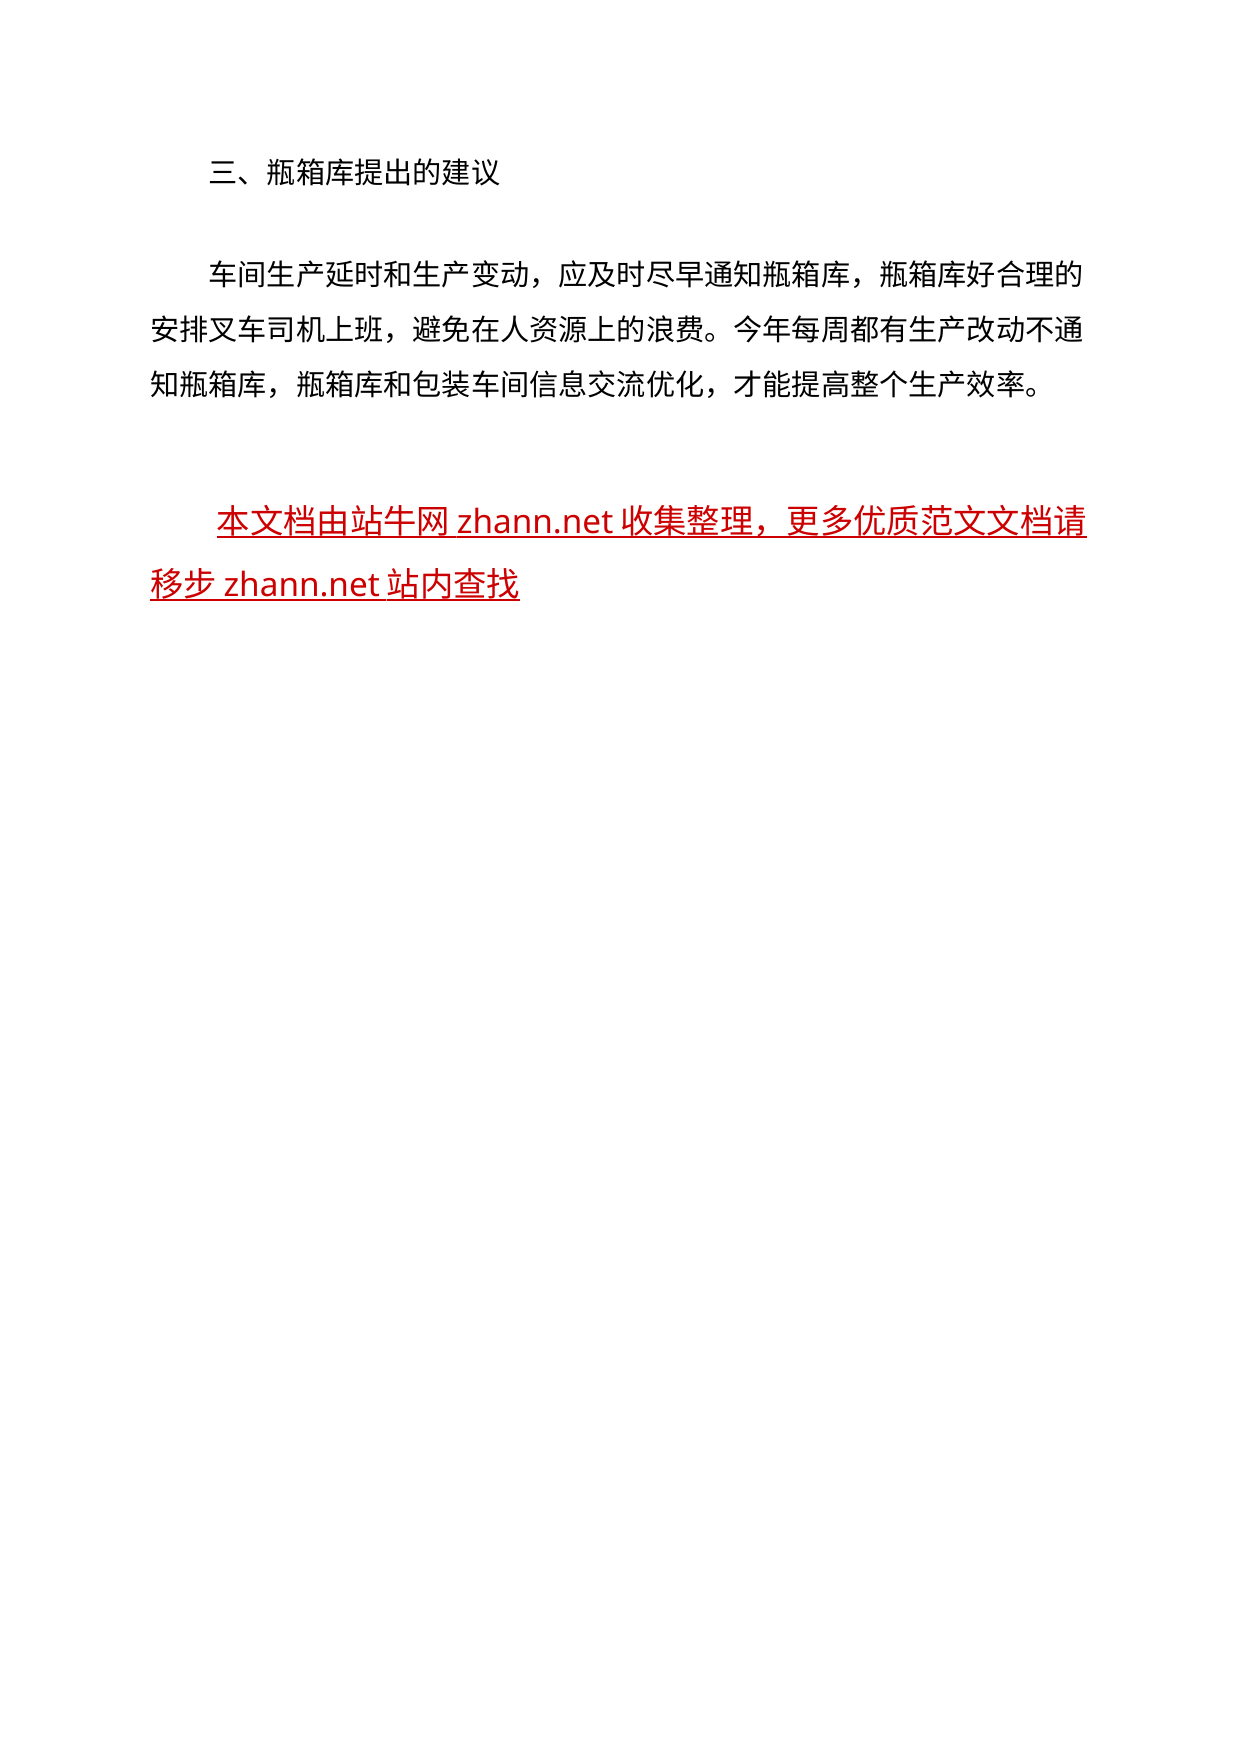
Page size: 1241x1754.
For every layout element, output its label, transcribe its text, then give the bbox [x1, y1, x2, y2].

text 本文档由站牛网zhann.net收集整理，更多优质范文文档请移步zhann.net站内查找 [150, 494, 1090, 606]
text 车间生产延时和生产变动，应及时尽早通知瓶箱库，瓶箱库好合理的安排叉车司机上班，避免在人资源上的浪费。今年每周都有生产改动不通知瓶箱库，瓶箱库和包装车间信息交流优化，才能提高整个生产效率。 [150, 252, 1090, 404]
text 三、瓶箱库提出的建议 [150, 150, 1090, 192]
